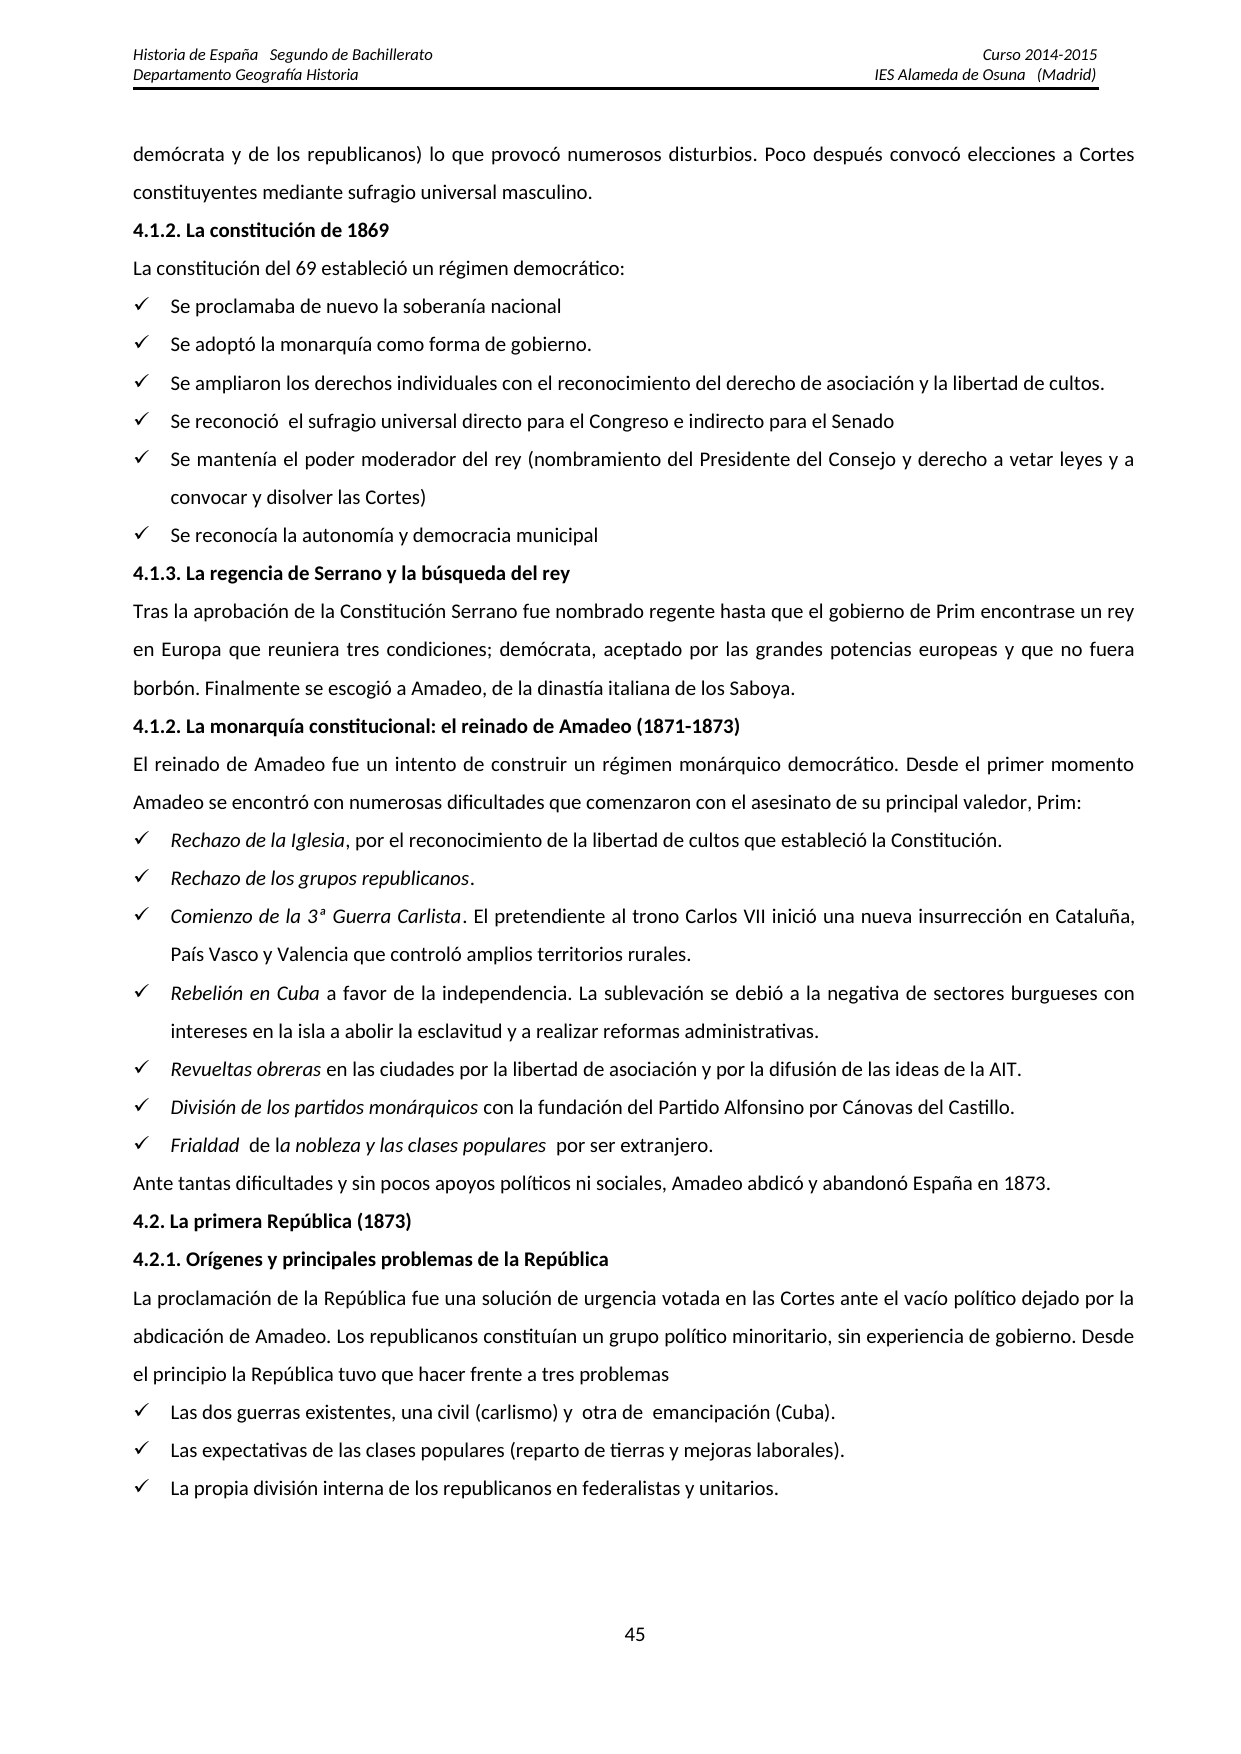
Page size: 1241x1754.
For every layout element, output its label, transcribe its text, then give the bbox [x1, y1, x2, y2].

list Rebelión en Cuba a favor de la independencia. La sublevación se debió a la negativa de sectores burgueses con intereses en la isla a abolir la esclavitud y a realizar reformas administrativas. [133, 980, 1137, 1043]
text 4.2. La primera República (1873) [133, 1208, 1137, 1234]
text La constitución del 69 estableció un régimen democrático: [133, 255, 1137, 281]
list La propia división interna de los republicanos en federalistas y unitarios. [133, 1475, 1137, 1501]
list División de los partidos monárquicos con la fundación del Partido Alfonsino por Cánovas del Castillo. [133, 1094, 1137, 1119]
text Tras la aprobación de la Constitución Serrano fue nombrado regente hasta que el gobierno de Prim encontrase un rey en Europa que reuniera tres condiciones; demócrata, aceptado por las grandes potencias europeas y que no fuera borbón. Finalmente se escogió a Amadeo, de la dinastía italiana de los Saboya. [133, 598, 1137, 700]
text 4.1.3. La regencia de Serrano y la búsqueda del rey [133, 560, 1137, 586]
list Se reconoció el sufragio universal directo para el Congreso e indirecto para el Senado [133, 408, 1137, 433]
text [133, 141, 1137, 204]
list Se reconocía la autonomía y democracia municipal [133, 522, 1137, 548]
list Revueltas obreras en las ciudades por la libertad de asociación y por la difusión de las ideas de la AIT. [133, 1056, 1137, 1081]
text 4.2.1. Orígenes y principales problemas de la República [133, 1247, 1137, 1272]
text Ante tantas dificultades y sin pocos apoyos políticos ni sociales, Amadeo abdicó y abandonó España en 1873. [133, 1170, 1137, 1196]
text 4.1.2. La constitución de 1869 [133, 217, 1137, 243]
list Se proclamaba de nuevo la soberanía nacional [133, 293, 1137, 319]
list Se mantenía el poder moderador del rey (nombramiento del Presidente del Consejo y derecho a vetar leyes y a convocar y disolver las Cortes) [133, 446, 1137, 509]
text La proclamación de la República fue una solución de urgencia votada en las Cortes ante el vacío político dejado por la abdicación de Amadeo. Los republicanos constituían un grupo político minoritario, sin experiencia de gobierno. Desde el principio la República tuvo que hacer frente a tres problemas [133, 1285, 1137, 1386]
list Las expectativas de las clases populares (reparto de tierras y mejoras laborales). [133, 1437, 1137, 1463]
text El reinado de Amadeo fue un intento de construir un régimen monárquico democrático. Desde el primer momento Amadeo se encontró con numerosas dificultades que comenzaron con el asesinato de su principal valedor, Prim: [133, 751, 1137, 814]
text 4.1.2. La monarquía constitucional: el reinado de Amadeo (1871-1873) [133, 713, 1137, 738]
list Frialdad de la nobleza y las clases populares por ser extranjero. [133, 1132, 1137, 1158]
list Comienzo de la 3ª Guerra Carlista. El pretendiente al trono Carlos VII inició una nueva insurrección en Cataluña, País Vasco y Valencia que controló amplios territorios rurales. [133, 903, 1137, 967]
list Se adoptó la monarquía como forma de gobierno. [133, 332, 1137, 357]
list Las dos guerras existentes, una civil (carlismo) y otra de emancipación (Cuba). [133, 1399, 1137, 1424]
list Rechazo de los grupos republicanos. [133, 865, 1137, 891]
list Se ampliaron los derechos individuales con el reconocimiento del derecho de asociación y la libertad de cultos. [133, 370, 1137, 395]
list Rechazo de la Iglesia, por el reconocimiento de la libertad de cultos que estableció la Constitución. [133, 827, 1137, 853]
